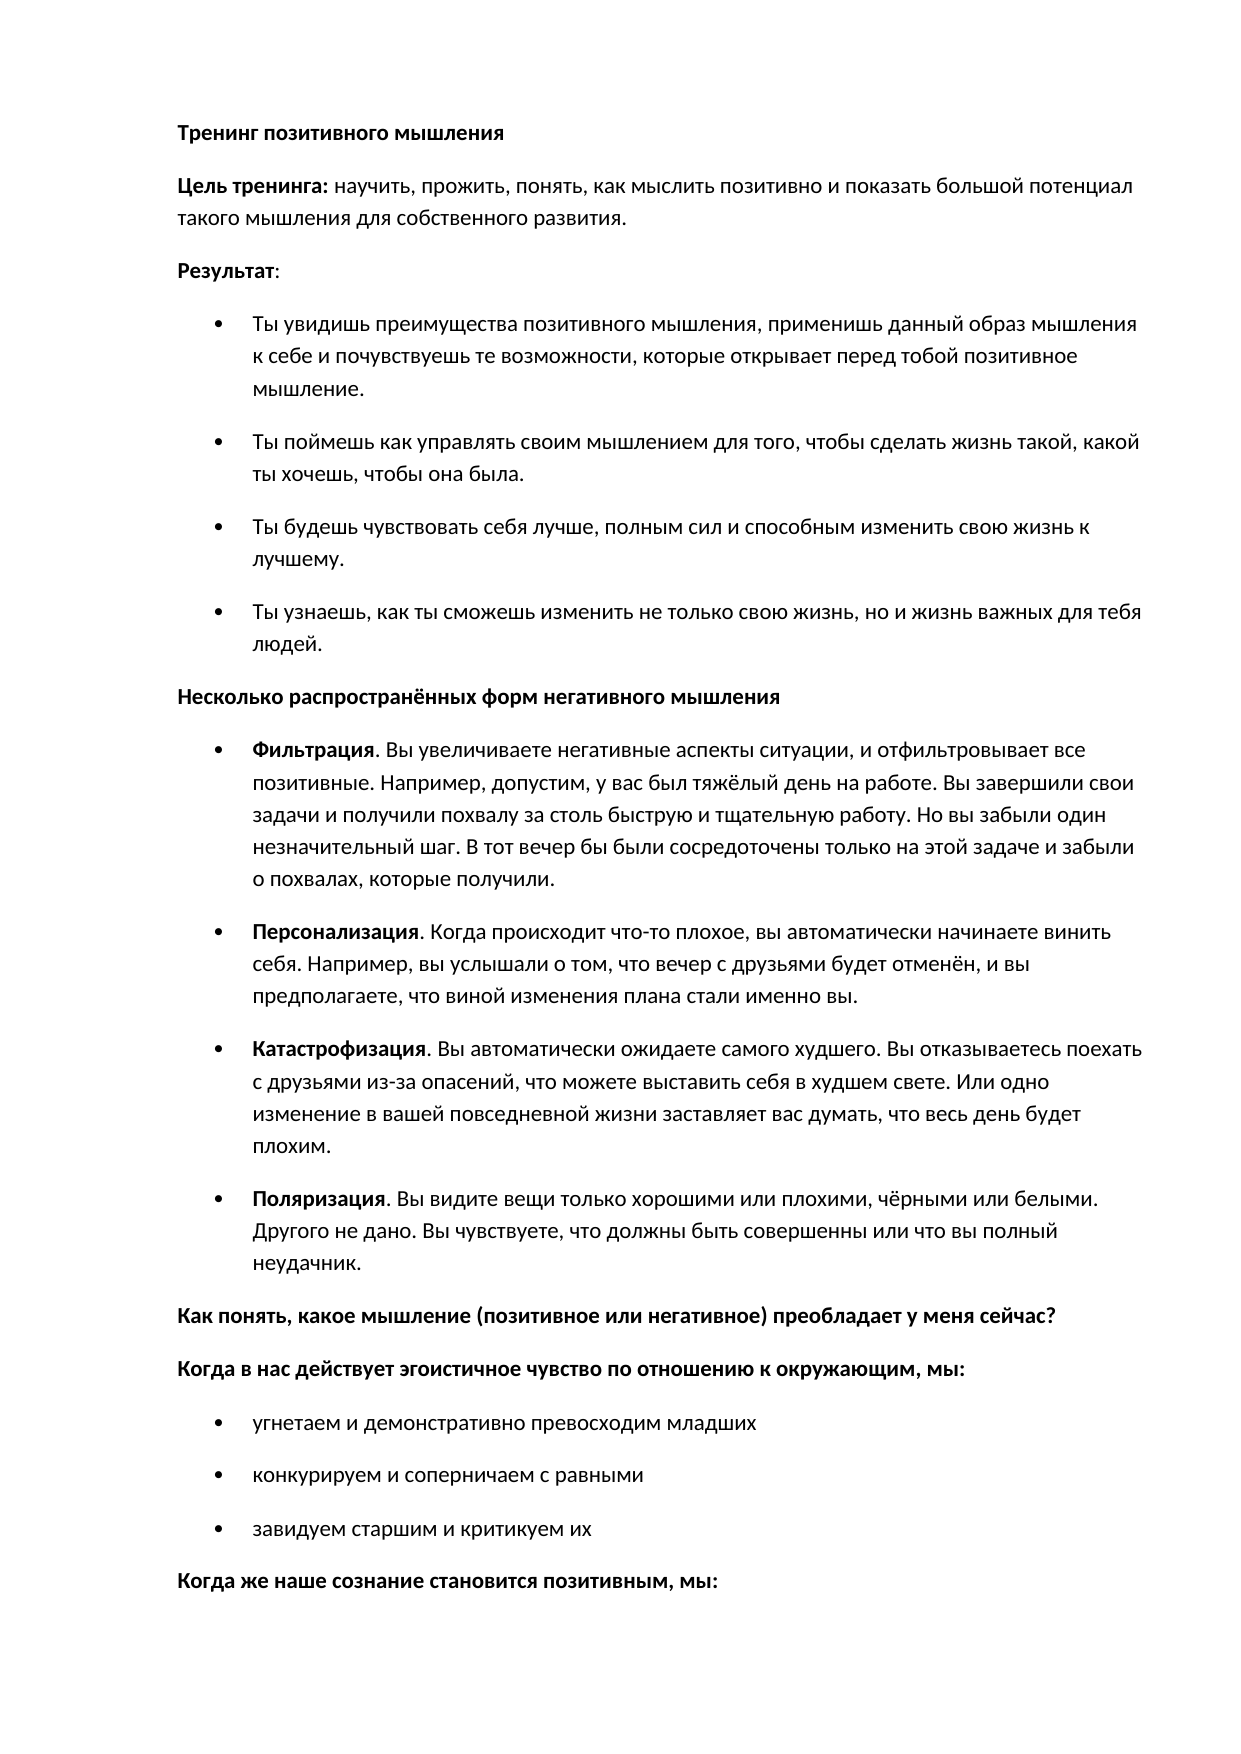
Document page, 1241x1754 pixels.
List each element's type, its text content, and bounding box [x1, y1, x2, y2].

text Тренинг позитивного мышления [177, 118, 1152, 146]
text Когда же наше сознание становится позитивным, мы: [177, 1567, 1152, 1595]
list Катастрофизация. Вы автоматически ожидаете самого худшего. Вы отказываетесь поехать с друзьями из-за опасений, что можете выставить себя в худшем свете. Или одно изменение в вашей повседневной жизни заставляет вас думать, что весь день будет плохим. [215, 1034, 1152, 1159]
text Несколько распространённых форм негативного мышления [177, 682, 1152, 710]
list угнетаем и демонстративно превосходим младших [215, 1408, 1152, 1436]
text Когда в нас действует эгоистичное чувство по отношению к окружающим, мы: [177, 1354, 1152, 1383]
list завидуем старшим и критикуем их [215, 1514, 1152, 1542]
list Ты будешь чувствовать себя лучше, полным сил и способным изменить свою жизнь к лучшему. [215, 512, 1152, 572]
text Как понять, какое мышление (позитивное или негативное) преобладает у меня сейчас? [177, 1302, 1152, 1329]
list Ты поймешь как управлять своим мышлением для того, чтобы сделать жизнь такой, какой ты хочешь, чтобы она была. [215, 427, 1152, 487]
list Фильтрация. Вы увеличиваете негативные аспекты ситуации, и отфильтровывает все позитивные. Например, допустим, у вас был тяжёлый день на работе. Вы завершили свои задачи и получили похвалу за столь быструю и тщательную работу. Но вы забыли один незначительный шаг. В тот вечер бы были сосредоточены только на этой задаче и забыли о похвалах, которые получили. [215, 735, 1152, 892]
list Персонализация. Когда происходит что-то плохое, вы автоматически начинаете винить себя. Например, вы услышали о том, что вечер с друзьями будет отменён, и вы предполагаете, что виной изменения плана стали именно вы. [215, 917, 1152, 1009]
list Ты узнаешь, как ты сможешь изменить не только свою жизнь, но и жизнь важных для тебя людей. [215, 597, 1152, 657]
text Цель тренинга: научить, прожить, понять, как мыслить позитивно и показать большой потенциал такого мышления для собственного развития. [177, 171, 1152, 231]
list конкурируем и соперничаем с равными [215, 1461, 1152, 1489]
text Результат: [177, 256, 1152, 284]
list Поляризация. Вы видите вещи только хорошими или плохими, чёрными или белыми. Другого не дано. Вы чувствуете, что должны быть совершенны или что вы полный неудачник. [215, 1184, 1152, 1277]
list Ты увидишь преимущества позитивного мышления, применишь данный образ мышления к себе и почувствуешь те возможности, которые открывает перед тобой позитивное мышление. [215, 309, 1152, 402]
